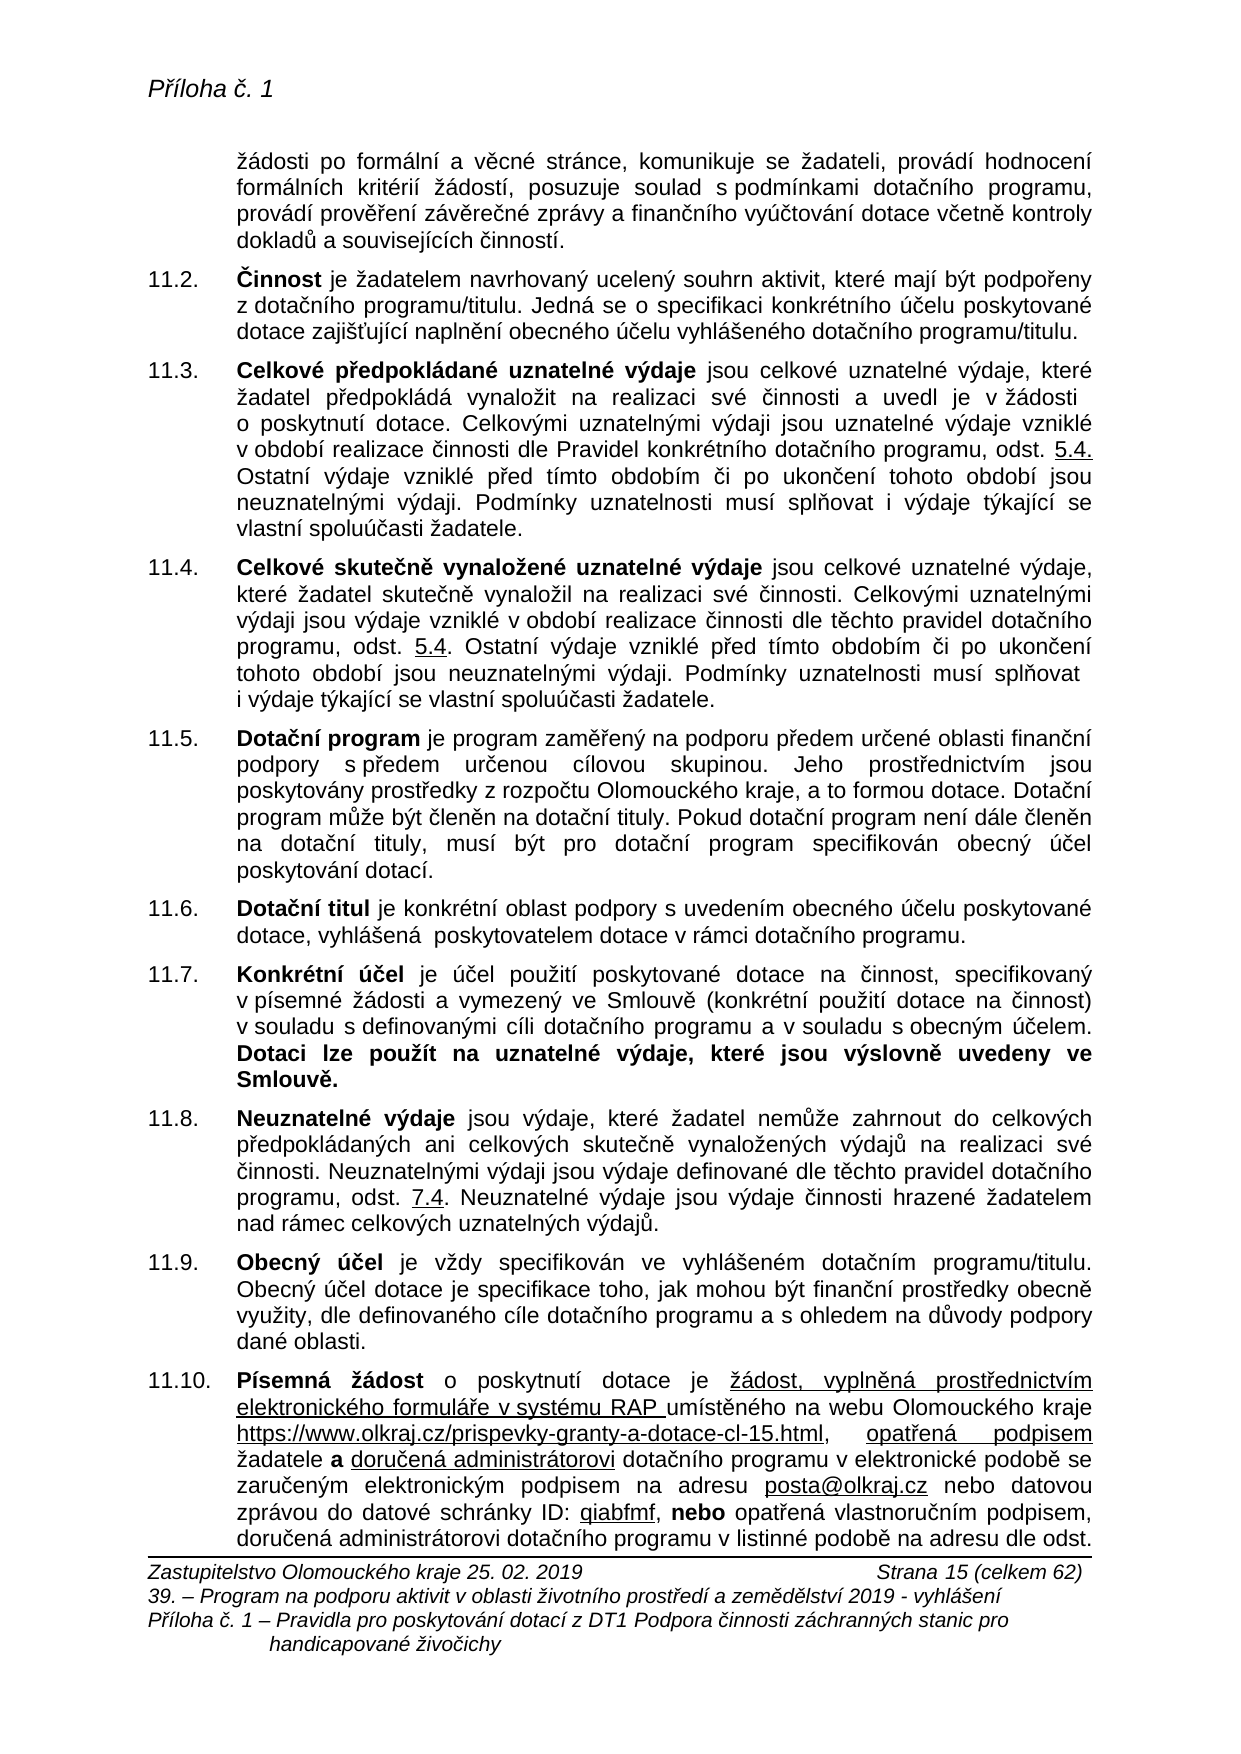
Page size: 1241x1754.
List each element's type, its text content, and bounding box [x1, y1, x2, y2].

list Neuznatelné výdaje jsou výdaje, které žadatel nemůže zahrnout do celkových předpokládaných ani celkových skutečně vynaložených výdajů na realizaci své činnosti. Neuznatelnými výdaji jsou výdaje definované dle těchto pravidel dotačního programu, odst. 7.4. Neuznatelné výdaje jsou výdaje činnosti hrazené žadatelem nad rámec celkových uznatelných výdajů. [148, 1105, 1092, 1237]
list Činnost je žadatelem navrhovaný ucelený souhrn aktivit, které mají být podpořeny z dotačního programu/titulu. Jedná se o specifikaci konkrétního účelu poskytované dotace zajišťující naplnění obecného účelu vyhlášeného dotačního programu/titulu. [148, 266, 1092, 345]
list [148, 1367, 1092, 1552]
list Dotační program je program zaměřený na podporu předem určené oblasti finanční podpory s předem určenou cílovou skupinou. Jeho prostřednictvím jsou poskytovány prostředky z rozpočtu Olomouckého kraje, a to formou dotace. Dotační program může být členěn na dotační tituly. Pokud dotační program není dále členěn na dotační tituly, musí být pro dotační program specifikován obecný účel poskytování dotací. [148, 725, 1092, 883]
list Obecný účel je vždy specifikován ve vyhlášeném dotačním programu/titulu. Obecný účel dotace je specifikace toho, jak mohou být finanční prostředky obecně využity, dle definovaného cíle dotačního programu a s ohledem na důvody podpory dané oblasti. [148, 1249, 1092, 1354]
list Dotační titul je konkrétní oblast podpory s uvedením obecného účelu poskytované dotace, vyhlášená poskytovatelem dotace v rámci dotačního programu. [148, 895, 1092, 948]
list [148, 148, 1092, 253]
list Celkové skutečně vynaložené uznatelné výdaje jsou celkové uznatelné výdaje, které žadatel skutečně vynaložil na realizaci své činnosti. Celkovými uznatelnými výdaji jsou výdaje vzniklé v období realizace činnosti dle těchto pravidel dotačního programu, odst. 5.4. Ostatní výdaje vzniklé před tímto obdobím či po ukončení tohoto období jsou neuznatelnými výdaji. Podmínky uznatelnosti musí splňovat i výdaje týkající se vlastní spoluúčasti žadatele. [148, 554, 1092, 712]
list Celkové předpokládané uznatelné výdaje jsou celkové uznatelné výdaje, které žadatel předpokládá vynaložit na realizaci své činnosti a uvedl je v žádosti o poskytnutí dotace. Celkovými uznatelnými výdaji jsou uznatelné výdaje vzniklé v období realizace činnosti dle Pravidel konkrétního dotačního programu, odst. 5.4. Ostatní výdaje vzniklé před tímto obdobím či po ukončení tohoto období jsou neuznatelnými výdaji. Podmínky uznatelnosti musí splňovat i výdaje týkající se vlastní spoluúčasti žadatele. [148, 357, 1092, 542]
list Konkrétní účel je účel použití poskytované dotace na činnost, specifikovaný v písemné žádosti a vymezený ve Smlouvě (konkrétní použití dotace na činnost) v souladu s definovanými cíli dotačního programu a v souladu s obecným účelem. Dotaci lze použít na uznatelné výdaje, které jsou výslovně uvedeny ve Smlouvě. [148, 961, 1092, 1092]
